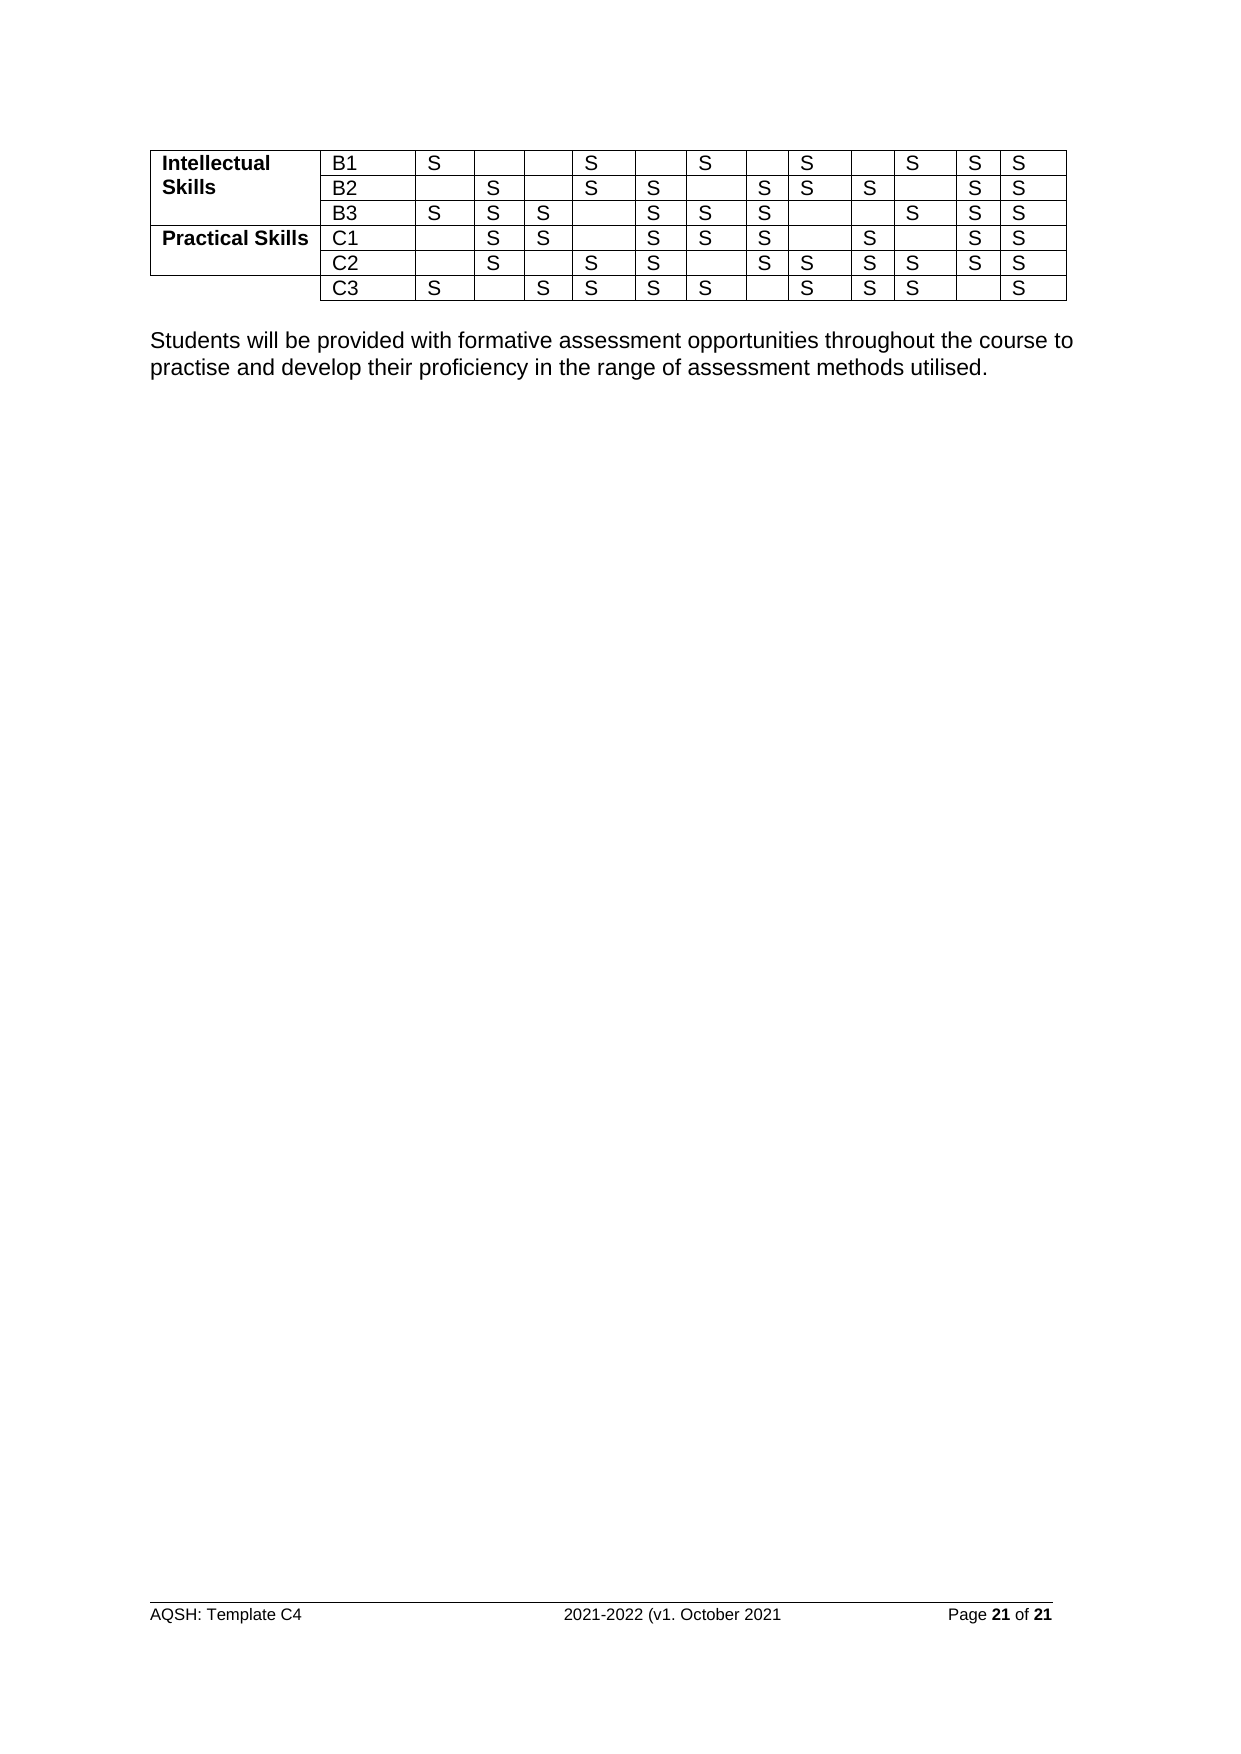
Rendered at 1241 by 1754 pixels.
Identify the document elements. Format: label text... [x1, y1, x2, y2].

table_cell S [573, 176, 635, 200]
table_cell S [747, 251, 788, 275]
table_cell S [475, 251, 524, 275]
table_cell S [895, 251, 956, 275]
table_cell S [1001, 151, 1066, 175]
table_cell [957, 276, 1000, 300]
table_cell [573, 201, 635, 225]
table_cell [852, 201, 894, 225]
table_cell [895, 226, 956, 250]
table_cell [416, 251, 474, 275]
table_cell S [957, 201, 1000, 225]
table_cell S [636, 251, 686, 275]
table_cell C2 [321, 251, 415, 275]
table_cell [687, 176, 746, 200]
table_cell S [895, 276, 956, 300]
text Students will be provided with formative assessment opportunities throughout the course to practise and develop their proficiency in the range of assessment methods utilised. [150, 327, 1090, 380]
table_cell S [475, 226, 524, 250]
table_cell [573, 226, 635, 250]
table_cell [475, 151, 524, 175]
table_cell S [1001, 201, 1066, 225]
table_cell S [687, 276, 746, 300]
table_cell S [852, 276, 894, 300]
table_cell S [789, 151, 851, 175]
table_cell B2 [321, 176, 415, 200]
table_cell S [957, 251, 1000, 275]
table_cell S [573, 251, 635, 275]
table_cell S [1001, 276, 1066, 300]
table_cell S [636, 201, 686, 225]
table_cell [852, 151, 894, 175]
table_cell S [747, 201, 788, 225]
table_cell S [416, 151, 474, 175]
table_cell S [789, 276, 851, 300]
table_cell S [525, 226, 572, 250]
table_cell S [636, 226, 686, 250]
table_cell S [852, 176, 894, 200]
table_cell [789, 201, 851, 225]
table_cell S [525, 201, 572, 225]
table_cell S [636, 176, 686, 200]
table_cell [525, 176, 572, 200]
table_cell [636, 151, 686, 175]
table_cell S [1001, 226, 1066, 250]
table_cell S [687, 201, 746, 225]
table_cell S [747, 226, 788, 250]
table_cell [525, 151, 572, 175]
table_cell S [852, 226, 894, 250]
table_cell B3 [321, 201, 415, 225]
table_cell S [416, 276, 474, 300]
table_cell C3 [321, 276, 415, 300]
table_cell S [895, 151, 956, 175]
table_cell S [525, 276, 572, 300]
table_cell S [747, 176, 788, 200]
table_cell S [789, 251, 851, 275]
table_cell S [475, 201, 524, 225]
table_cell S [1001, 176, 1066, 200]
table_cell [747, 151, 788, 175]
table_cell Intellectual Skills [151, 151, 320, 225]
table_cell [525, 251, 572, 275]
table_cell S [957, 151, 1000, 175]
table_cell S [1001, 251, 1066, 275]
table_cell S [789, 176, 851, 200]
table_cell S [636, 276, 686, 300]
table_cell [416, 226, 474, 250]
table_cell Practical Skills [151, 226, 320, 275]
table_cell S [687, 151, 746, 175]
table_cell S [957, 176, 1000, 200]
table_cell S [852, 251, 894, 275]
table_cell [895, 176, 956, 200]
table_cell C1 [321, 226, 415, 250]
table_cell [687, 251, 746, 275]
table_cell [747, 276, 788, 300]
table_cell S [687, 226, 746, 250]
table_cell S [957, 226, 1000, 250]
table_cell S [573, 151, 635, 175]
table_cell S [573, 276, 635, 300]
table_cell S [475, 176, 524, 200]
table_cell [475, 276, 524, 300]
table_cell B1 [321, 151, 415, 175]
table_cell S [416, 201, 474, 225]
table_cell S [895, 201, 956, 225]
table_cell [416, 176, 474, 200]
table_cell [789, 226, 851, 250]
